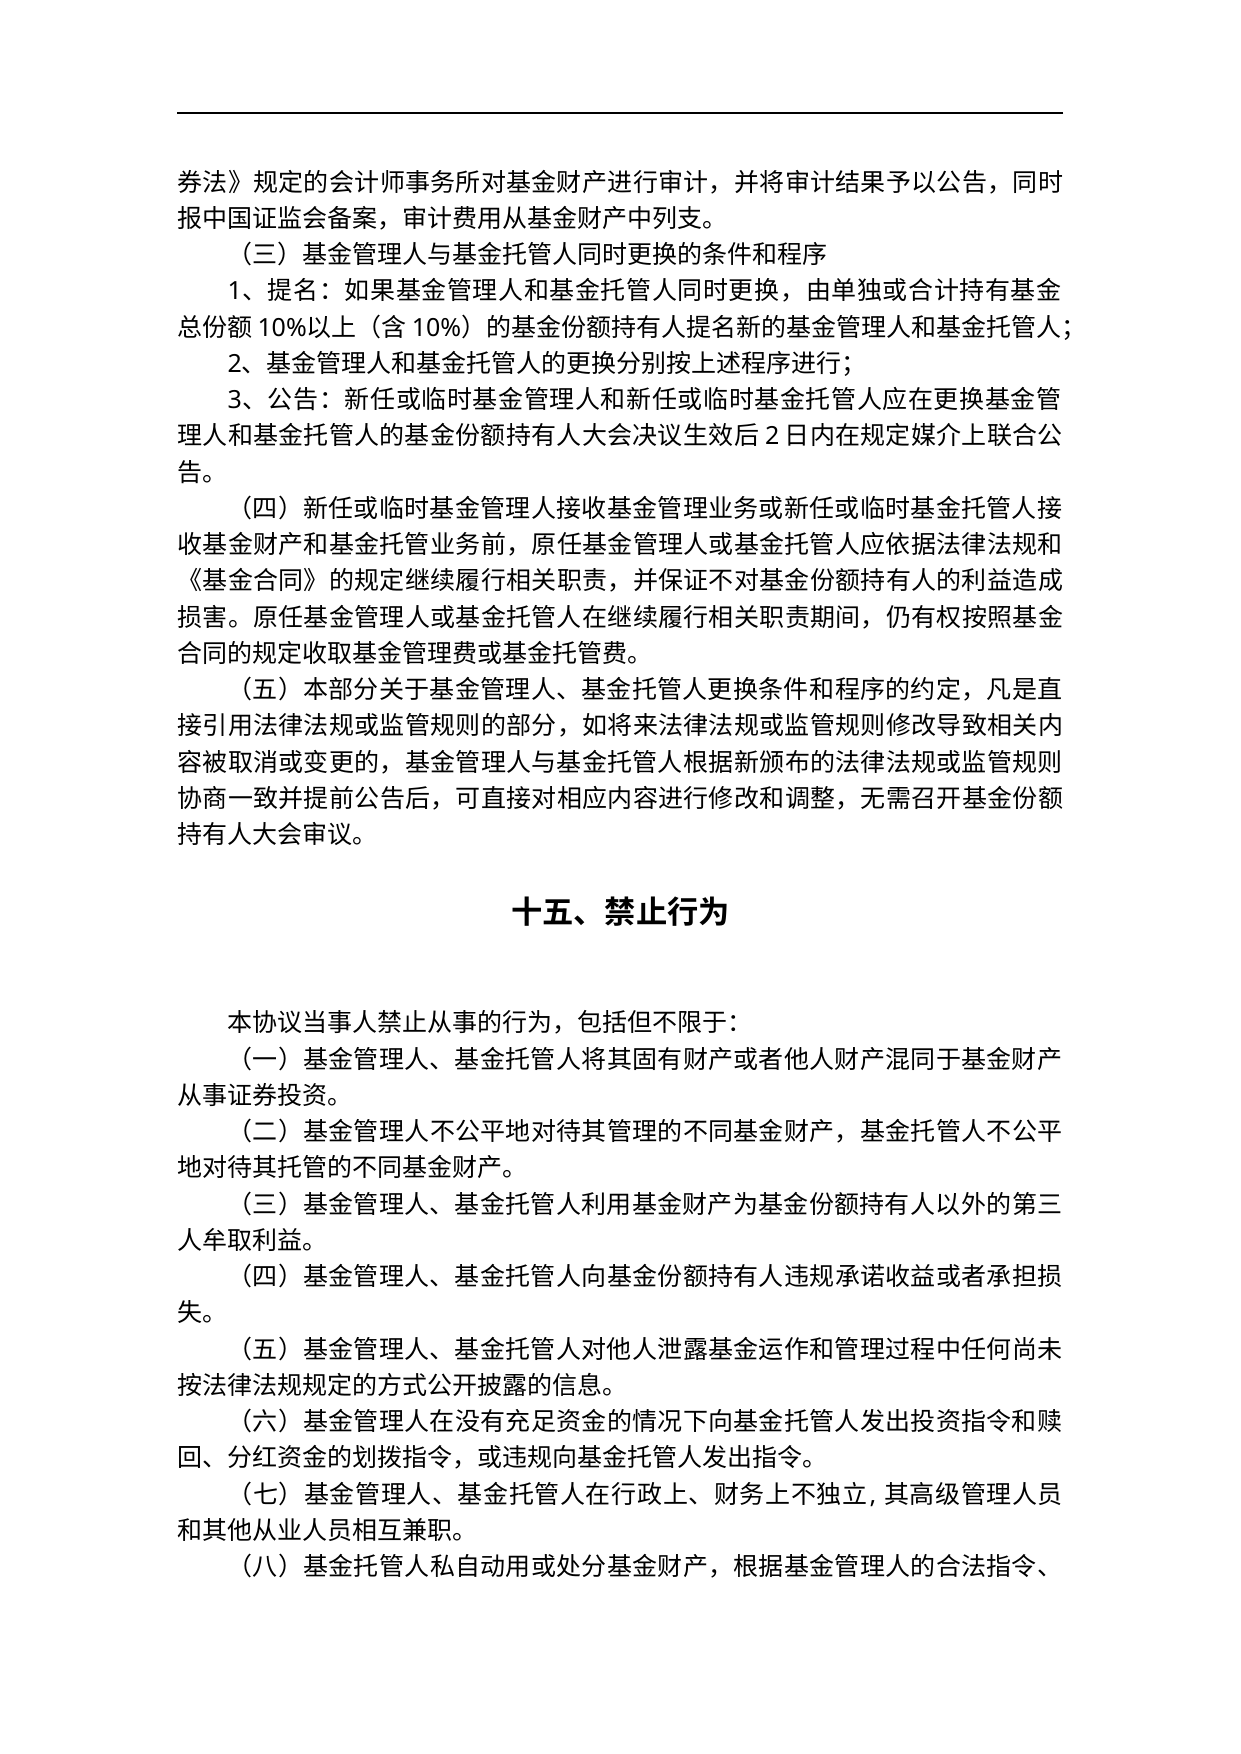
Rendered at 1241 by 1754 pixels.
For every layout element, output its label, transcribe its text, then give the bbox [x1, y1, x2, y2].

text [177, 1547, 1063, 1583]
text （五）基金管理人、基金托管人对他人泄露基金运作和管理过程中任何尚未按法律法规规定的方式公开披露的信息。 [177, 1329, 1063, 1402]
text （四）基金管理人、基金托管人向基金份额持有人违规承诺收益或者承担损失。 [177, 1257, 1063, 1329]
text （一）基金管理人、基金托管人将其固有财产或者他人财产混同于基金财产从事证券投资。 [177, 1039, 1063, 1112]
text （四）新任或临时基金管理人接收基金管理业务或新任或临时基金托管人接收基金财产和基金托管业务前，原任基金管理人或基金托管人应依据法律法规和《基金合同》的规定继续履行相关职责，并保证不对基金份额持有人的利益造成损害。原任基金管理人或基金托管人在继续履行相关职责期间，仍有权按照基金合同的规定收取基金管理费或基金托管费。 [177, 488, 1063, 669]
text （三）基金管理人、基金托管人利用基金财产为基金份额持有人以外的第三人牟取利益。 [177, 1184, 1063, 1257]
text 3、公告：新任或临时基金管理人和新任或临时基金托管人应在更换基金管理人和基金托管人的基金份额持有人大会决议生效后2日内在规定媒介上联合公告。 [177, 379, 1063, 488]
text （二）基金管理人不公平地对待其管理的不同基金财产，基金托管人不公平地对待其托管的不同基金财产。 [177, 1112, 1063, 1184]
text （五）本部分关于基金管理人、基金托管人更换条件和程序的约定，凡是直接引用法律法规或监管规则的部分，如将来法律法规或监管规则修改导致相关内容被取消或变更的，基金管理人与基金托管人根据新颁布的法律法规或监管规则协商一致并提前公告后，可直接对相应内容进行修改和调整，无需召开基金份额持有人大会审议。 [177, 669, 1063, 851]
text 1、提名：如果基金管理人和基金托管人同时更换，由单独或合计持有基金总份额10%以上（含10%）的基金份额持有人提名新的基金管理人和基金托管人； [177, 271, 1063, 343]
text （七）基金管理人、基金托管人在行政上、财务上不独立, 其高级管理人员和其他从业人员相互兼职。 [177, 1474, 1063, 1547]
subtitle 十五、禁止行为 [177, 878, 1063, 943]
text （三）基金管理人与基金托管人同时更换的条件和程序 [177, 234, 1063, 271]
text （六）基金管理人在没有充足资金的情况下向基金托管人发出投资指令和赎回、分红资金的划拨指令，或违规向基金托管人发出指令。 [177, 1402, 1063, 1474]
text 2、基金管理人和基金托管人的更换分别按上述程序进行； [177, 343, 1063, 379]
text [177, 162, 1063, 234]
text 本协议当事人禁止从事的行为，包括但不限于： [177, 1003, 1063, 1039]
